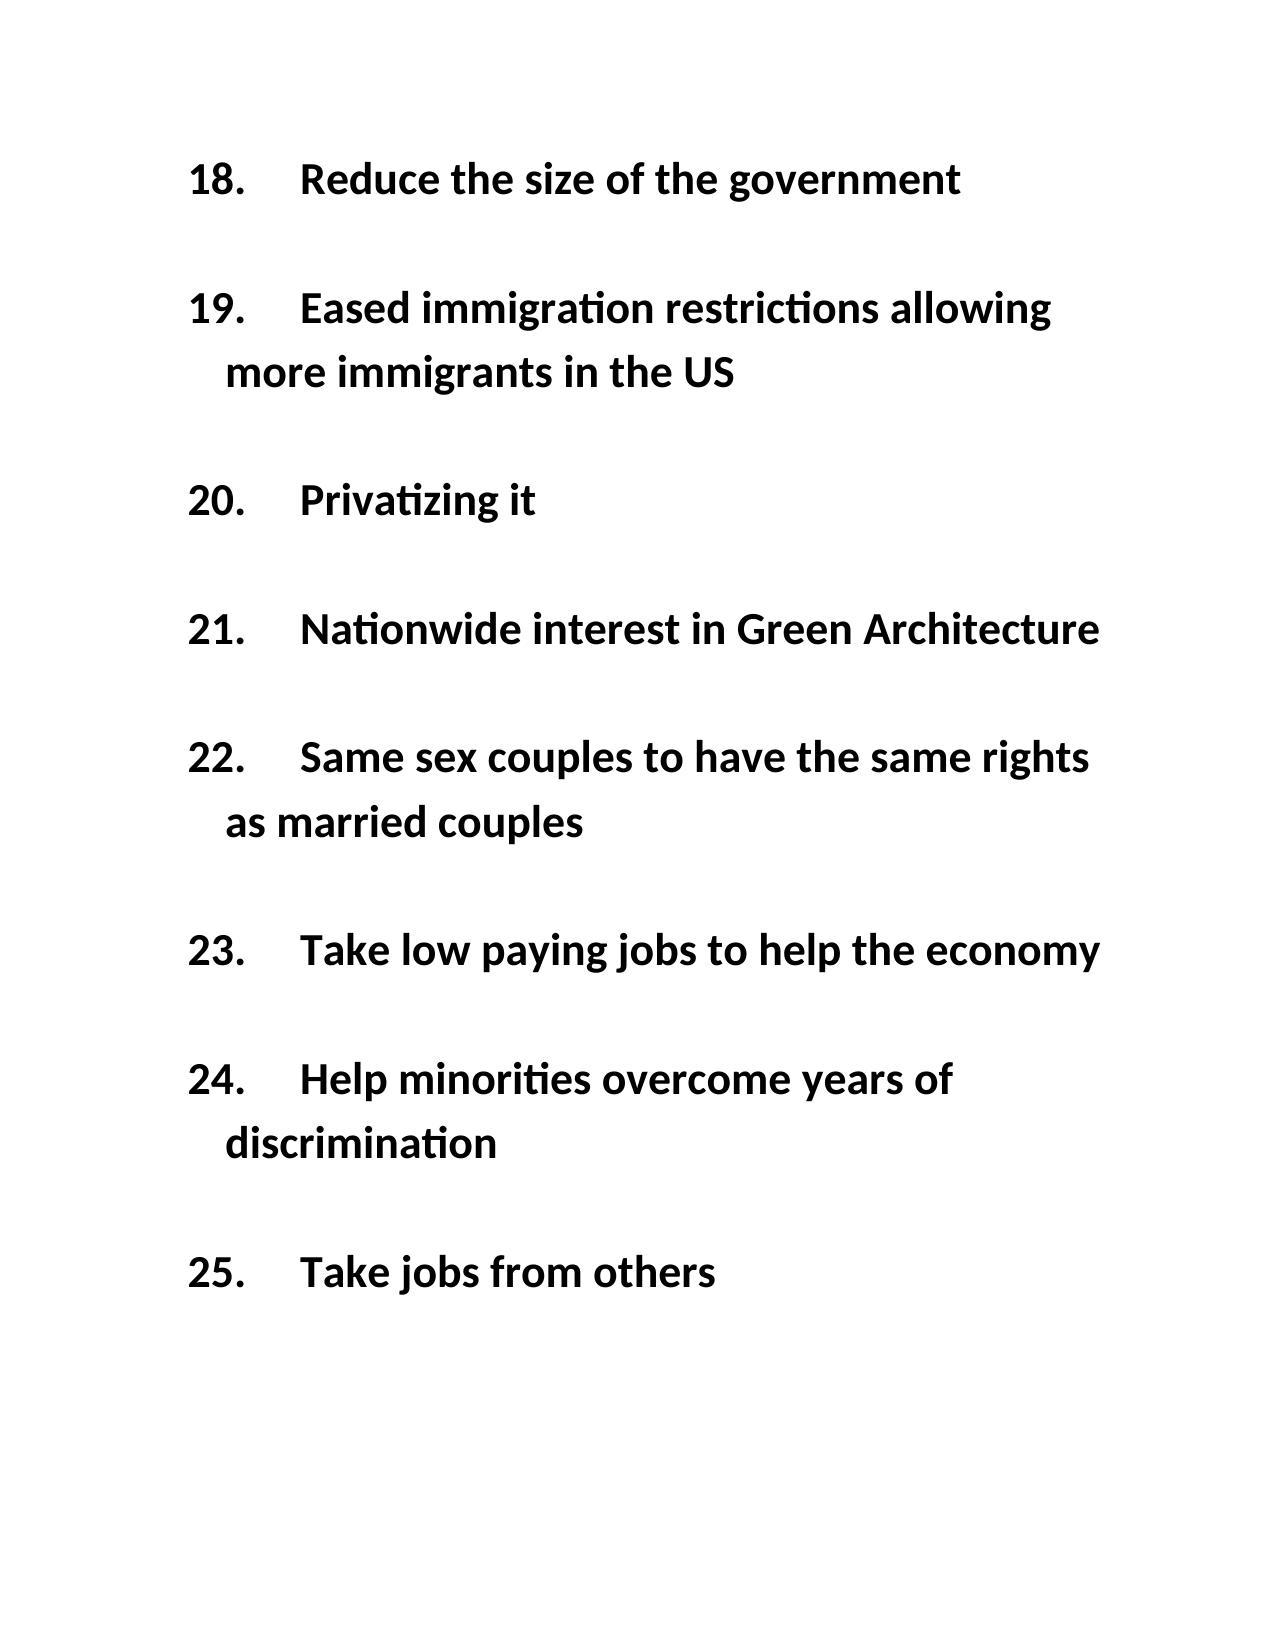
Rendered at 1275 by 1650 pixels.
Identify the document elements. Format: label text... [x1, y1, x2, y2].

list Take jobs from others [187, 1243, 1125, 1298]
list Same sex couples to have the same rights as married couples [187, 728, 1125, 849]
list Reduce the size of the government [187, 150, 1125, 206]
list Privatizing it [187, 471, 1125, 527]
list Nationwide interest in Green Architecture [187, 600, 1125, 656]
list Eased immigration restrictions allowing more immigrants in the US [187, 278, 1125, 399]
list Take low paying jobs to help the economy [187, 921, 1125, 977]
list Help minorities overcome years of discrimination [187, 1050, 1125, 1170]
